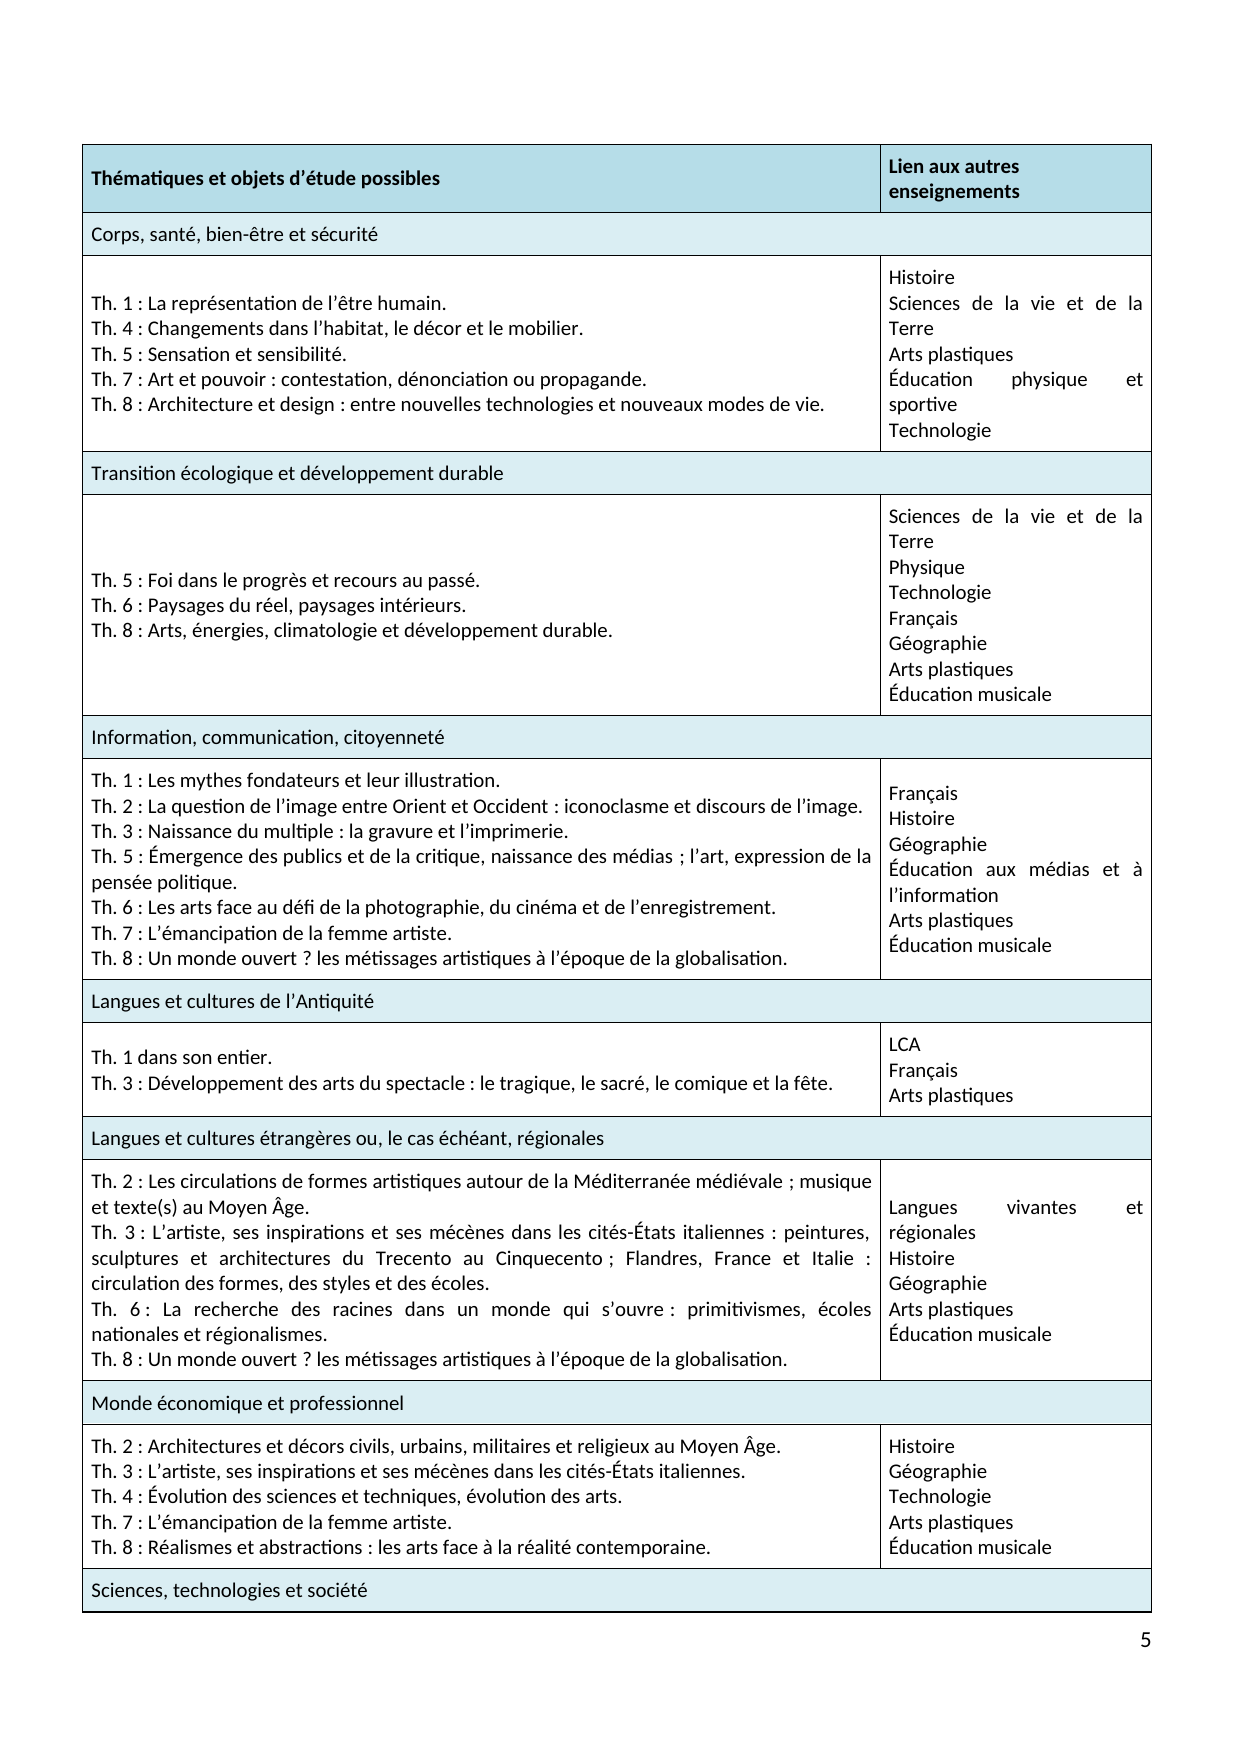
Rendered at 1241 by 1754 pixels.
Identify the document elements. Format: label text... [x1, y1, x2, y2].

table_cell Langues et cultures étrangères ou, le cas échéant, régionales [83, 1117, 1151, 1159]
table_cell Histoire Géographie Technologie Arts plastiques Éducation musicale [881, 1425, 1151, 1568]
table_cell Th. 1 : Les mythes fondateurs et leur illustration. Th. 2 : La question de l’image entre Orient et Occident : iconoclasme et discours de l’image. Th. 3 : Naissance du multiple : la gravure et l’imprimerie. Th. 5 : Émergence des publics et de la critique, naissance des médias ; l’art, expression de la pensée politique. Th. 6 : Les arts face au défi de la photographie, du cinéma et de l’enregistrement. Th. 7 : L’émancipation de la femme artiste. Th. 8 : Un monde ouvert ? les métissages artistiques à l’époque de la globalisation. [83, 759, 880, 979]
table_header Lien aux autres enseignements [881, 145, 1151, 212]
table_cell Information, communication, citoyenneté [83, 716, 1151, 758]
table_cell Th. 1 dans son entier. Th. 3 : Développement des arts du spectacle : le tragique, le sacré, le comique et la fête. [83, 1023, 880, 1116]
table_cell Transition écologique et développement durable [83, 452, 1151, 494]
table_cell Monde économique et professionnel [83, 1381, 1151, 1423]
table_cell Langues et cultures de l’Antiquité [83, 980, 1151, 1022]
table_cell Corps, santé, bien-être et sécurité [83, 213, 1151, 255]
table_cell Sciences de la vie et de la Terre Physique Technologie Français Géographie Arts plastiques Éducation musicale [881, 495, 1151, 715]
table_cell Th. 2 : Les circulations de formes artistiques autour de la Méditerranée médiévale ; musique et texte(s) au Moyen Âge. Th. 3 : L’artiste, ses inspirations et ses mécènes dans les cités-États italiennes : peintures, sculptures et architectures du Trecento au Cinquecento ; Flandres, France et Italie : circulation des formes, des styles et des écoles. Th. 6 : La recherche des racines dans un monde qui s’ouvre : primitivismes, écoles nationales et régionalismes. Th. 8 : Un monde ouvert ? les métissages artistiques à l’époque de la globalisation. [83, 1160, 880, 1380]
table_cell LCA Français Arts plastiques [881, 1023, 1151, 1116]
table_cell Th. 5 : Foi dans le progrès et recours au passé. Th. 6 : Paysages du réel, paysages intérieurs. Th. 8 : Arts, énergies, climatologie et développement durable. [83, 495, 880, 715]
table_cell Français Histoire Géographie Éducation aux médias et à l’information Arts plastiques Éducation musicale [881, 759, 1151, 979]
table_cell Th. 1 : La représentation de l’être humain. Th. 4 : Changements dans l’habitat, le décor et le mobilier. Th. 5 : Sensation et sensibilité. Th. 7 : Art et pouvoir : contestation, dénonciation ou propagande. Th. 8 : Architecture et design : entre nouvelles technologies et nouveaux modes de vie. [83, 256, 880, 451]
table_cell Langues vivantes et régionales Histoire Géographie Arts plastiques Éducation musicale [881, 1160, 1151, 1380]
table_cell Histoire Sciences de la vie et de la Terre Arts plastiques Éducation physique et sportive Technologie [881, 256, 1151, 451]
table_cell Th. 2 : Architectures et décors civils, urbains, militaires et religieux au Moyen Âge. Th. 3 : L’artiste, ses inspirations et ses mécènes dans les cités-États italiennes. Th. 4 : Évolution des sciences et techniques, évolution des arts. Th. 7 : L’émancipation de la femme artiste. Th. 8 : Réalismes et abstractions : les arts face à la réalité contemporaine. [83, 1425, 880, 1568]
table_header Thématiques et objets d’étude possibles [83, 145, 880, 212]
table_cell Sciences, technologies et société [83, 1569, 1151, 1611]
